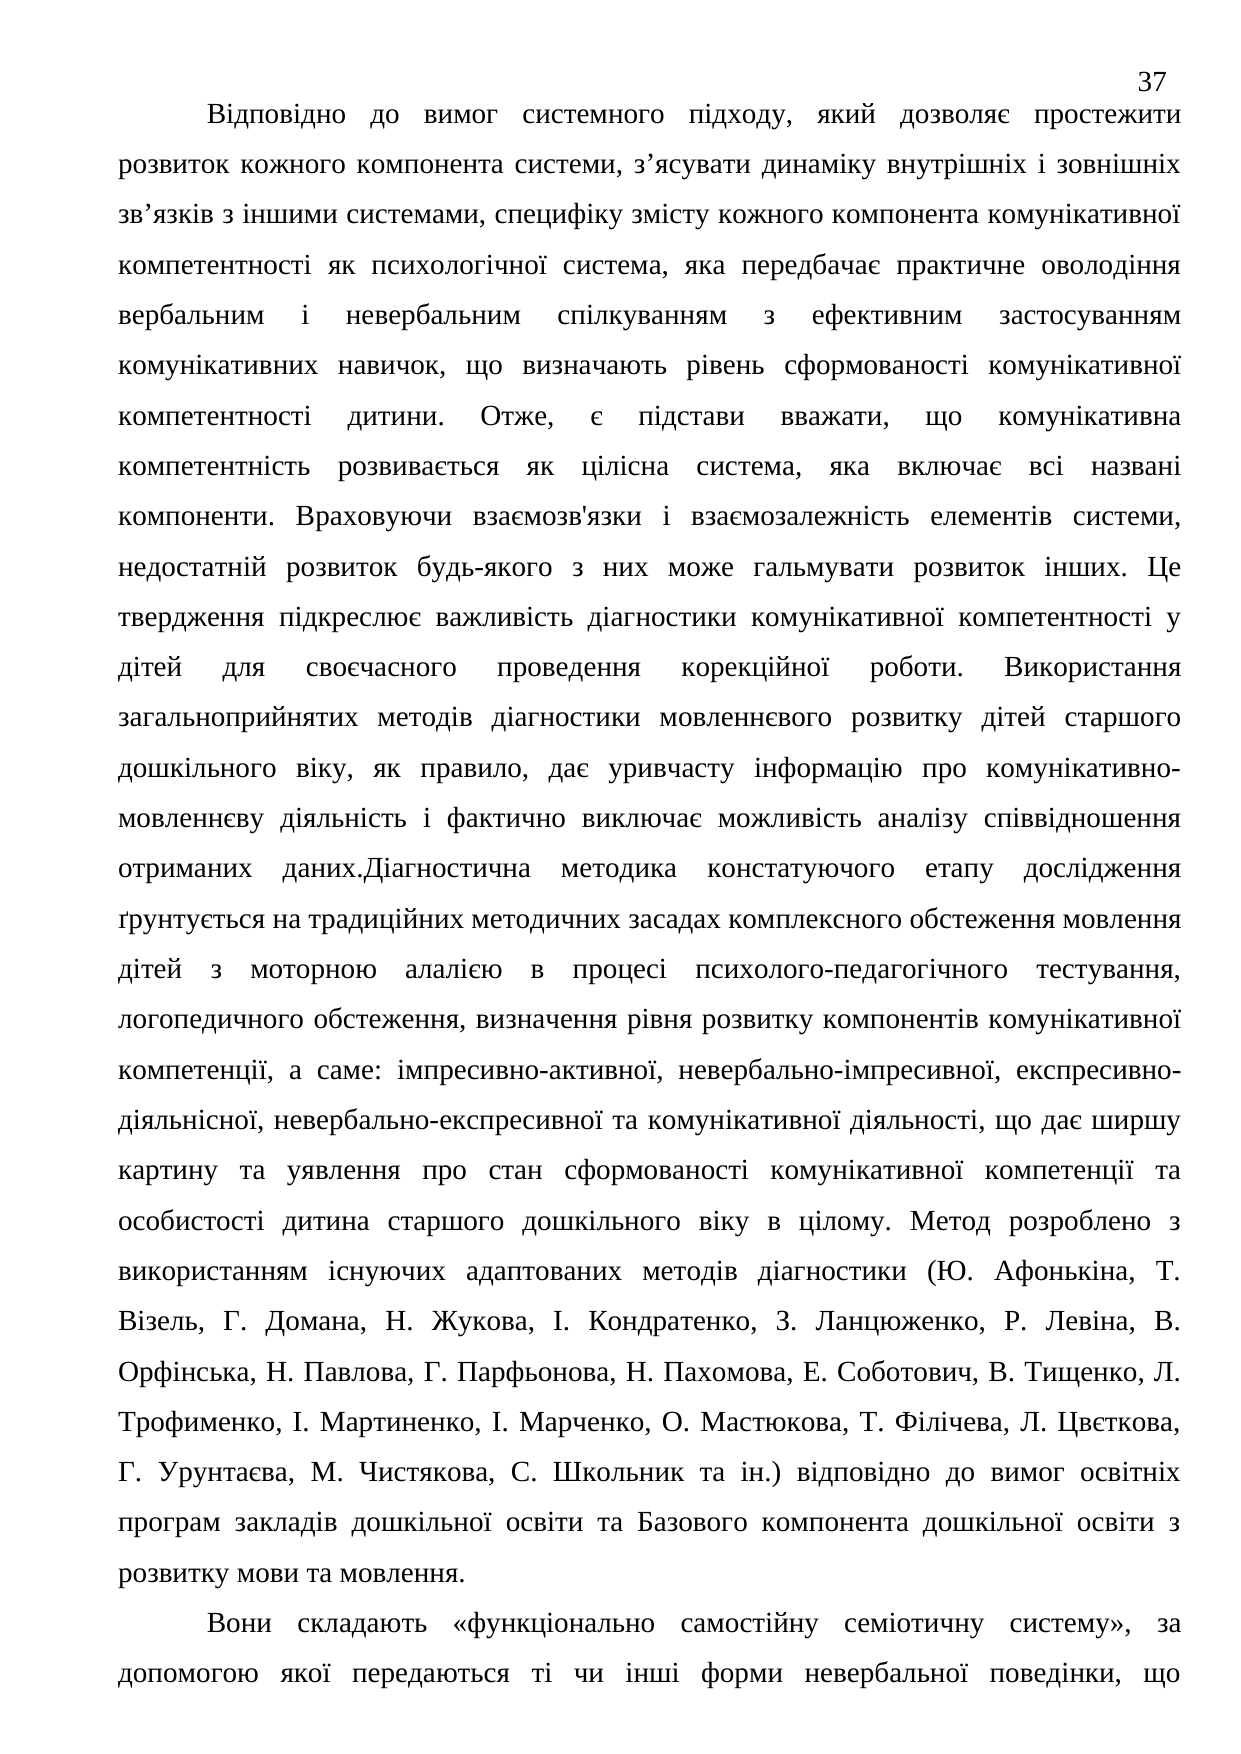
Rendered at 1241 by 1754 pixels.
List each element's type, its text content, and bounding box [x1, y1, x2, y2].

text Відповідно до вимог системного підходу, який дозволяє простежити розвиток кожного компонента системи, з’ясувати динаміку внутрішніх і зовнішніх зв’язків з іншими системами, специфіку змісту кожного компонента комунікативної компетентності як психологічної система, яка передбачає практичне оволодіння вербальним і невербальним спілкуванням з ефективним застосуванням комунікативних навичок, що визначають рівень сформованості комунікативної компетентності дитини. Отже, є підстави вважати, що комунікативна компетентність розвивається як цілісна система, яка включає всі названі компоненти. Враховуючи взаємозв'язки і взаємозалежність елементів системи, недостатній розвиток будь-якого з них може гальмувати розвиток інших. Це твердження підкреслює важливість діагностики комунікативної компетентності у дітей для своєчасного проведення корекційної роботи. Використання загальноприйнятих методів діагностики мовленнєвого розвитку дітей старшого дошкільного віку, як правило, дає уривчасту інформацію про комунікативно-мовленнєву діяльність і фактично виключає можливість аналізу співвідношення отриманих даних.Діагностична методика констатуючого етапу дослідження ґрунтується на традиційних методичних засадах комплексного обстеження мовлення дітей з моторною алалією в процесі психолого-педагогічного тестування, логопедичного обстеження, визначення рівня розвитку компонентів комунікативної компетенції, а саме: імпресивно-активної, невербально-імпресивної, експресивно-діяльнісної, невербально-експресивної та комунікативної діяльності, що дає ширшу картину та уявлення про стан сформованості комунікативної компетенції та особистості дитина старшого дошкільного віку в цілому. Метод розроблено з використанням існуючих адаптованих методів діагностики (Ю. Афонькіна, Т. Візель, Г. Домана, Н. Жукова, І. Кондратенко, З. Ланцюженко, Р. Левіна, В. Орфінська, Н. Павлова, Г. Парфьонова, Н. Пахомова, Е. Соботович, В. Тищенко, Л. Трофименко, І. Мартиненко, І. Марченко, О. Мастюкова, Т. Філічева, Л. Цвєткова, Г. Урунтаєва, М. Чистякова, С. Школьник та ін.) відповідно до вимог освітніх програм закладів дошкільної освіти та Базового компонента дошкільної освіти з розвитку мови та мовлення. [118, 96, 1182, 1588]
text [118, 1605, 1182, 1689]
